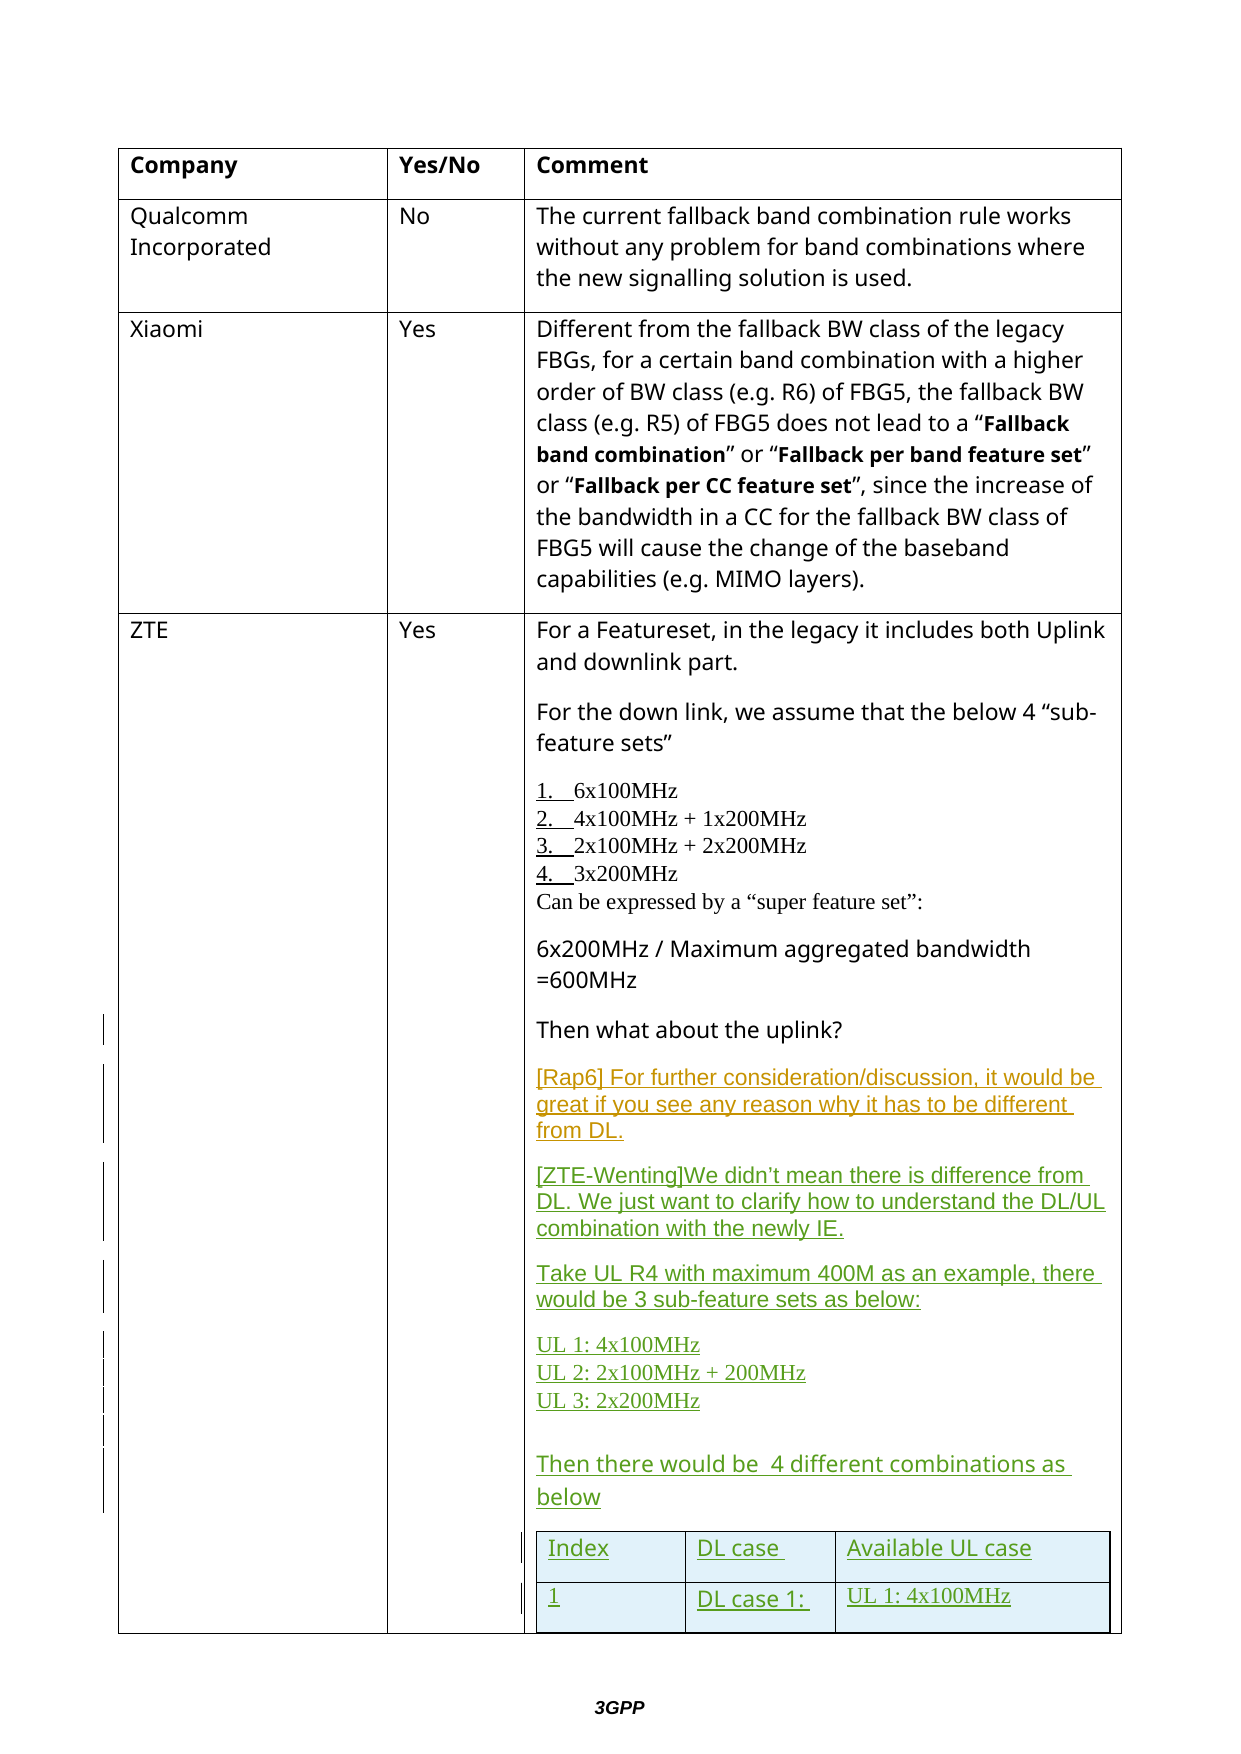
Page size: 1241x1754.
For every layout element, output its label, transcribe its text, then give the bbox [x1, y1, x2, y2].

table_cell ZTE [119, 614, 387, 1633]
table_header Yes/No [388, 149, 524, 198]
table_header Company [119, 149, 387, 198]
table_cell Yes [388, 313, 524, 613]
table_cell Different from the fallback BW class of the legacy FBGs, for a certain band combination with a higher order of BW class (e.g. R6) of FBG5, the fallback BW class (e.g. R5) of FBG5 does not lead to a “Fallback band combination” or “Fallback per band feature set” or “Fallback per CC feature set”, since the increase of the bandwidth in a CC for the fallback BW class of FBG5 will cause the change of the baseband capabilities (e.g. MIMO layers). [525, 313, 1121, 613]
table_cell Xiaomi [119, 313, 387, 613]
table_cell The current fallback band combination rule works without any problem for band combinations where the new signalling solution is used. [525, 200, 1121, 312]
table_header Comment [525, 149, 1121, 198]
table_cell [525, 614, 1121, 1633]
table_cell Qualcomm Incorporated [119, 200, 387, 312]
table_cell Yes [388, 614, 524, 1633]
table_cell No [388, 200, 524, 312]
